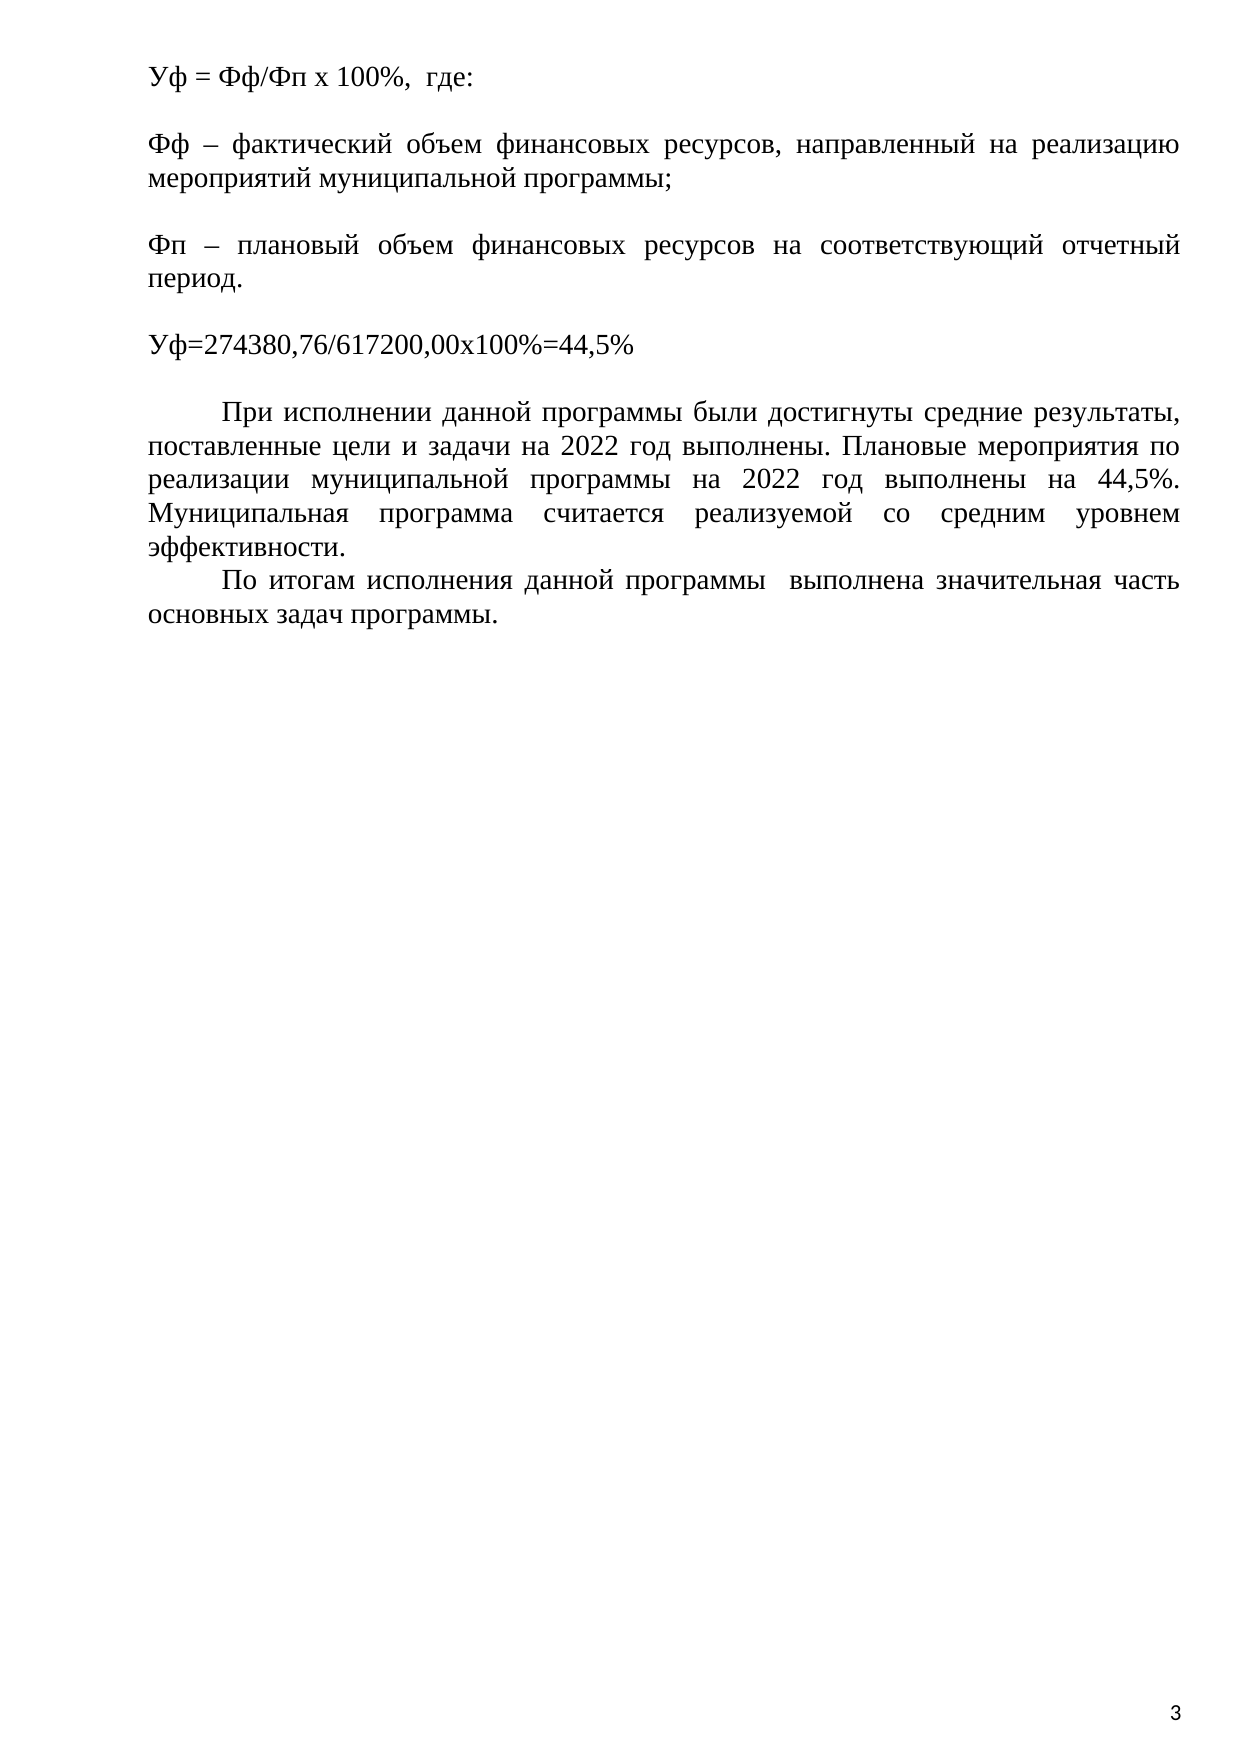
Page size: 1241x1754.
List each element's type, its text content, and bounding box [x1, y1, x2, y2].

text Фф – фактический объем финансовых ресурсов, направленный на реализацию мероприятий муниципальной программы; [148, 126, 1181, 193]
text При исполнении данной программы были достигнуты средние результаты, поставленные цели и задачи на 2022 год выполнены. Плановые мероприятия по реализации муниципальной программы на 2022 год выполнены на 44,5%. Муниципальная программа считается реализуемой со средним уровнем эффективности. [148, 394, 1181, 562]
text По итогам исполнения данной программы выполнена значительная часть основных задач программы. [148, 562, 1181, 629]
text Уф=274380,76/617200,00х100%=44,5% [148, 327, 1181, 361]
text Уф = Фф/Фп х 100%, где: [148, 59, 1181, 93]
text Фп – плановый объем финансовых ресурсов на соответствующий отчетный период. [148, 227, 1181, 294]
